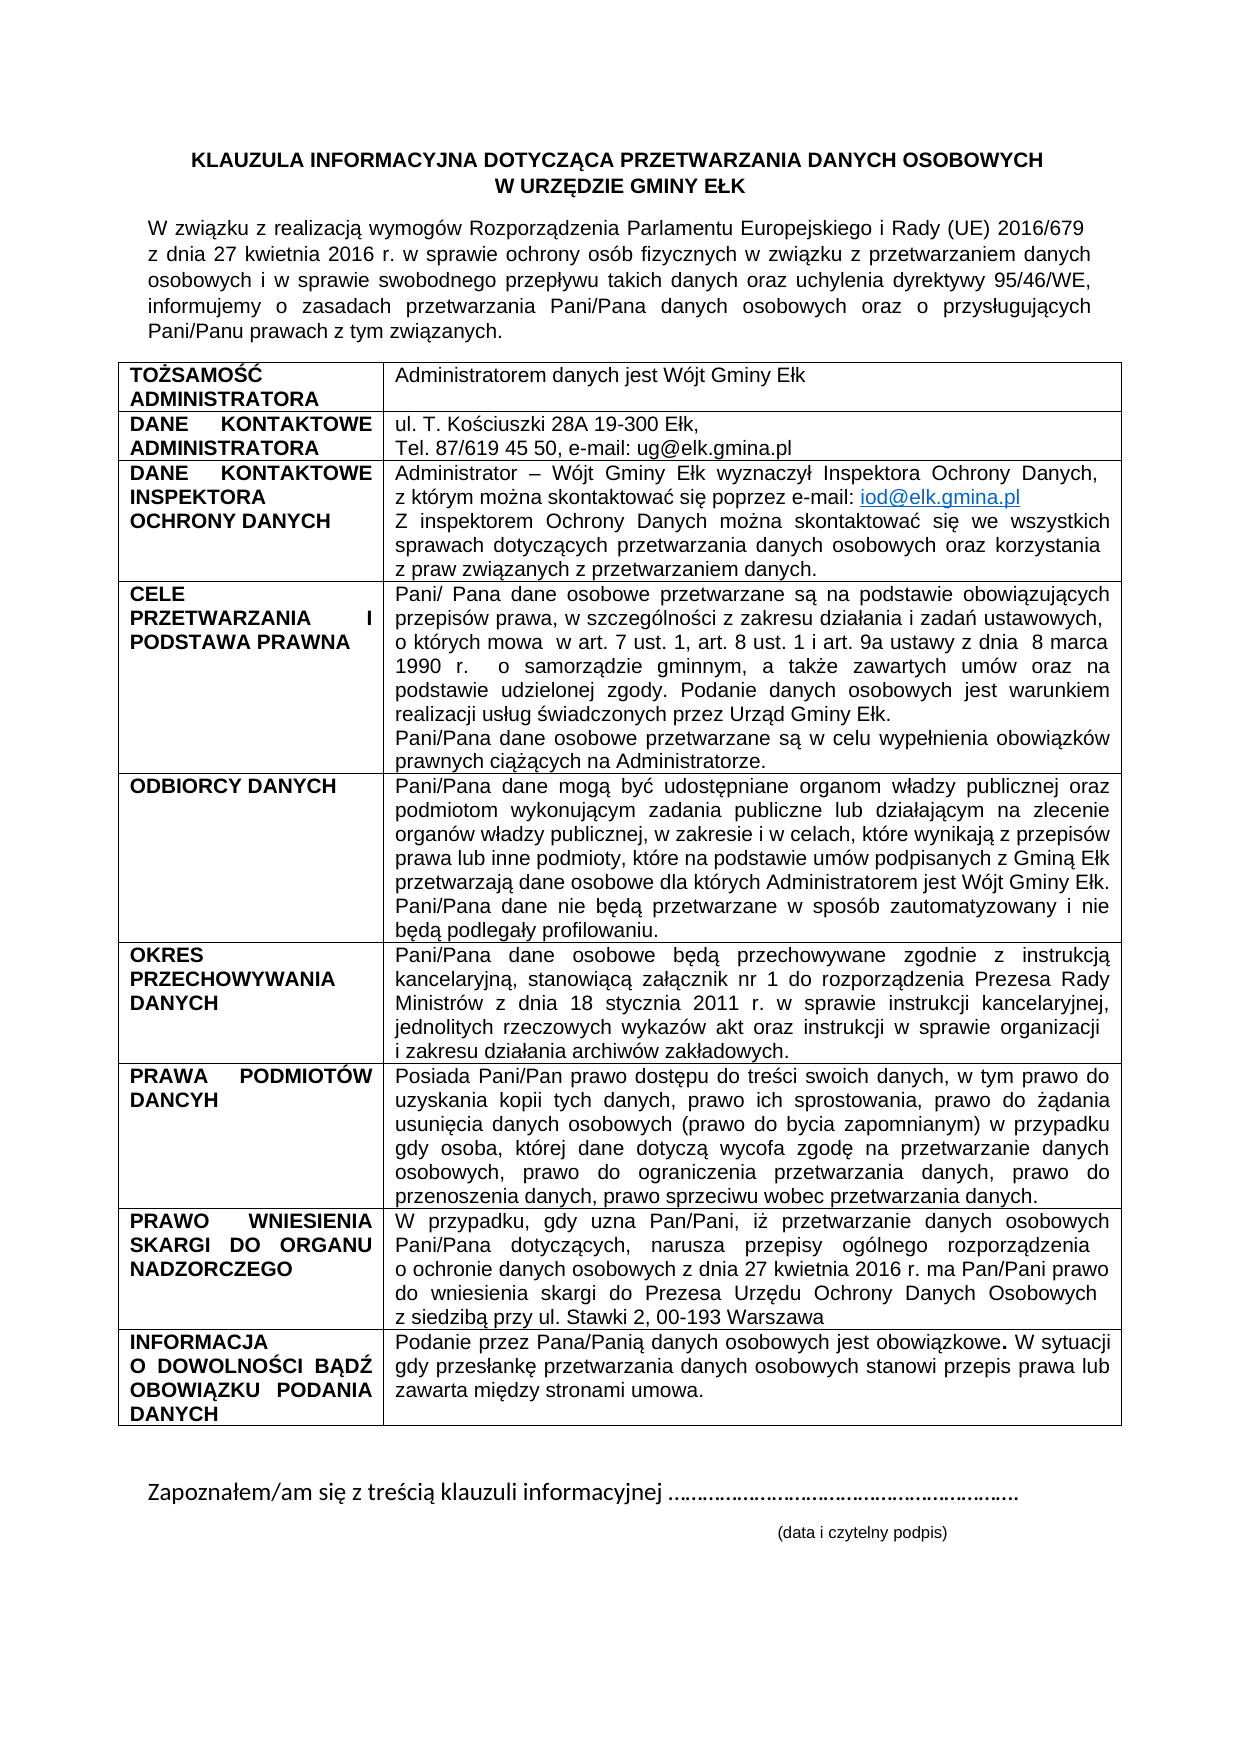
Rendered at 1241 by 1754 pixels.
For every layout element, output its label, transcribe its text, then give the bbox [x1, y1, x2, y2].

table_cell CELE PRZETWARZANIA I PODSTAWA PRAWNA [119, 582, 383, 773]
table_cell Pani/Pana dane mogą być udostępniane organom władzy publicznej oraz podmiotom wykonującym zadania publiczne lub działającym na zlecenie organów władzy publicznej, w zakresie i w celach, które wynikają z przepisów prawa lub inne podmioty, które na podstawie umów podpisanych z Gminą Ełk przetwarzają dane osobowe dla których Administratorem jest Wójt Gminy Ełk. Pani/Pana dane nie będą przetwarzane w sposób zautomatyzowany i nie będą podlegały profilowaniu. [384, 774, 1121, 942]
table_cell OKRES PRZECHOWYWANIA DANYCH [119, 943, 383, 1063]
table_cell DANE KONTAKTOWE INSPEKTORA OCHRONY DANYCH [119, 461, 383, 581]
table_cell Pani/ Pana dane osobowe przetwarzane są na podstawie obowiązujących przepisów prawa, w szczególności z zakresu działania i zadań ustawowych, o których mowa w art. 7 ust. 1, art. 8 ust. 1 i art. 9a ustawy z dnia 8 marca 1990 r. o samorządzie gminnym, a także zawartych umów oraz na podstawie udzielonej zgody. Podanie danych osobowych jest warunkiem realizacji usług świadczonych przez Urząd Gminy Ełk. Pani/Pana dane osobowe przetwarzane są w celu wypełnienia obowiązków prawnych ciążących na Administratorze. [384, 582, 1121, 773]
text Zapoznałem/am się z treścią klauzuli informacyjnej ……………………………………………………. [148, 1476, 1093, 1506]
table_cell PRAWO WNIESIENIA SKARGI DO ORGANU NADZORCZEGO [119, 1209, 383, 1328]
table_cell ODBIORCY DANYCH [119, 774, 383, 942]
table_cell Administrator – Wójt Gminy Ełk wyznaczył Inspektora Ochrony Danych, z którym można skontaktować się poprzez e-mail: iod@elk.gmina.pl Z inspektorem Ochrony Danych można skontaktować się we wszystkich sprawach dotyczących przetwarzania danych osobowych oraz korzystania z praw związanych z przetwarzaniem danych. [384, 461, 1121, 581]
table_cell Podanie przez Pana/Panią danych osobowych jest obowiązkowe. W sytuacji gdy przesłankę przetwarzania danych osobowych stanowi przepis prawa lub zawarta między stronami umowa. [384, 1330, 1121, 1425]
table_cell PRAWA PODMIOTÓW DANCYH [119, 1064, 383, 1208]
table_cell ul. T. Kościuszki 28A 19-300 Ełk, Tel. 87/619 45 50, e-mail: ug@elk.gmina.pl [384, 412, 1121, 460]
table_header TOŻSAMOŚĆ ADMINISTRATORA [119, 363, 383, 411]
table_cell INFORMACJA O DOWOLNOŚCI BĄDŹ OBOWIĄZKU PODANIA DANYCH [119, 1330, 383, 1425]
table_cell W przypadku, gdy uzna Pan/Pani, iż przetwarzanie danych osobowych Pani/Pana dotyczących, narusza przepisy ogólnego rozporządzenia o ochronie danych osobowych z dnia 27 kwietnia 2016 r. ma Pan/Pani prawo do wniesienia skargi do Prezesa Urzędu Ochrony Danych Osobowych z siedzibą przy ul. Stawki 2, 00-193 Warszawa [384, 1209, 1121, 1328]
table_cell Posiada Pani/Pan prawo dostępu do treści swoich danych, w tym prawo do uzyskania kopii tych danych, prawo ich sprostowania, prawo do żądania usunięcia danych osobowych (prawo do bycia zapomnianym) w przypadku gdy osoba, której dane dotyczą wycofa zgodę na przetwarzanie danych osobowych, prawo do ograniczenia przetwarzania danych, prawo do przenoszenia danych, prawo sprzeciwu wobec przetwarzania danych. [384, 1064, 1121, 1208]
text (data i czytelny podpis) [148, 1523, 1093, 1542]
table_cell Pani/Pana dane osobowe będą przechowywane zgodnie z instrukcją kancelaryjną, stanowiącą załącznik nr 1 do rozporządzenia Prezesa Rady Ministrów z dnia 18 stycznia 2011 r. w sprawie instrukcji kancelaryjnej, jednolitych rzeczowych wykazów akt oraz instrukcji w sprawie organizacji i zakresu działania archiwów zakładowych. [384, 943, 1121, 1063]
text W związku z realizacją wymogów Rozporządzenia Parlamentu Europejskiego i Rady (UE) 2016/679 z dnia 27 kwietnia 2016 r. w sprawie ochrony osób fizycznych w związku z przetwarzaniem danych osobowych i w sprawie swobodnego przepływu takich danych oraz uchylenia dyrektywy 95/46/WE, informujemy o zasadach przetwarzania Pani/Pana danych osobowych oraz o przysługujących Pani/Panu prawach z tym związanych. [148, 216, 1093, 343]
table_cell DANE KONTAKTOWE ADMINISTRATORA [119, 412, 383, 460]
table_header Administratorem danych jest Wójt Gminy Ełk [384, 363, 1121, 411]
text KLAUZULA INFORMACYJNA DOTYCZĄCA PRZETWARZANIA DANYCH OSOBOWYCH W URZĘDZIE GMINY EŁK [148, 148, 1093, 197]
